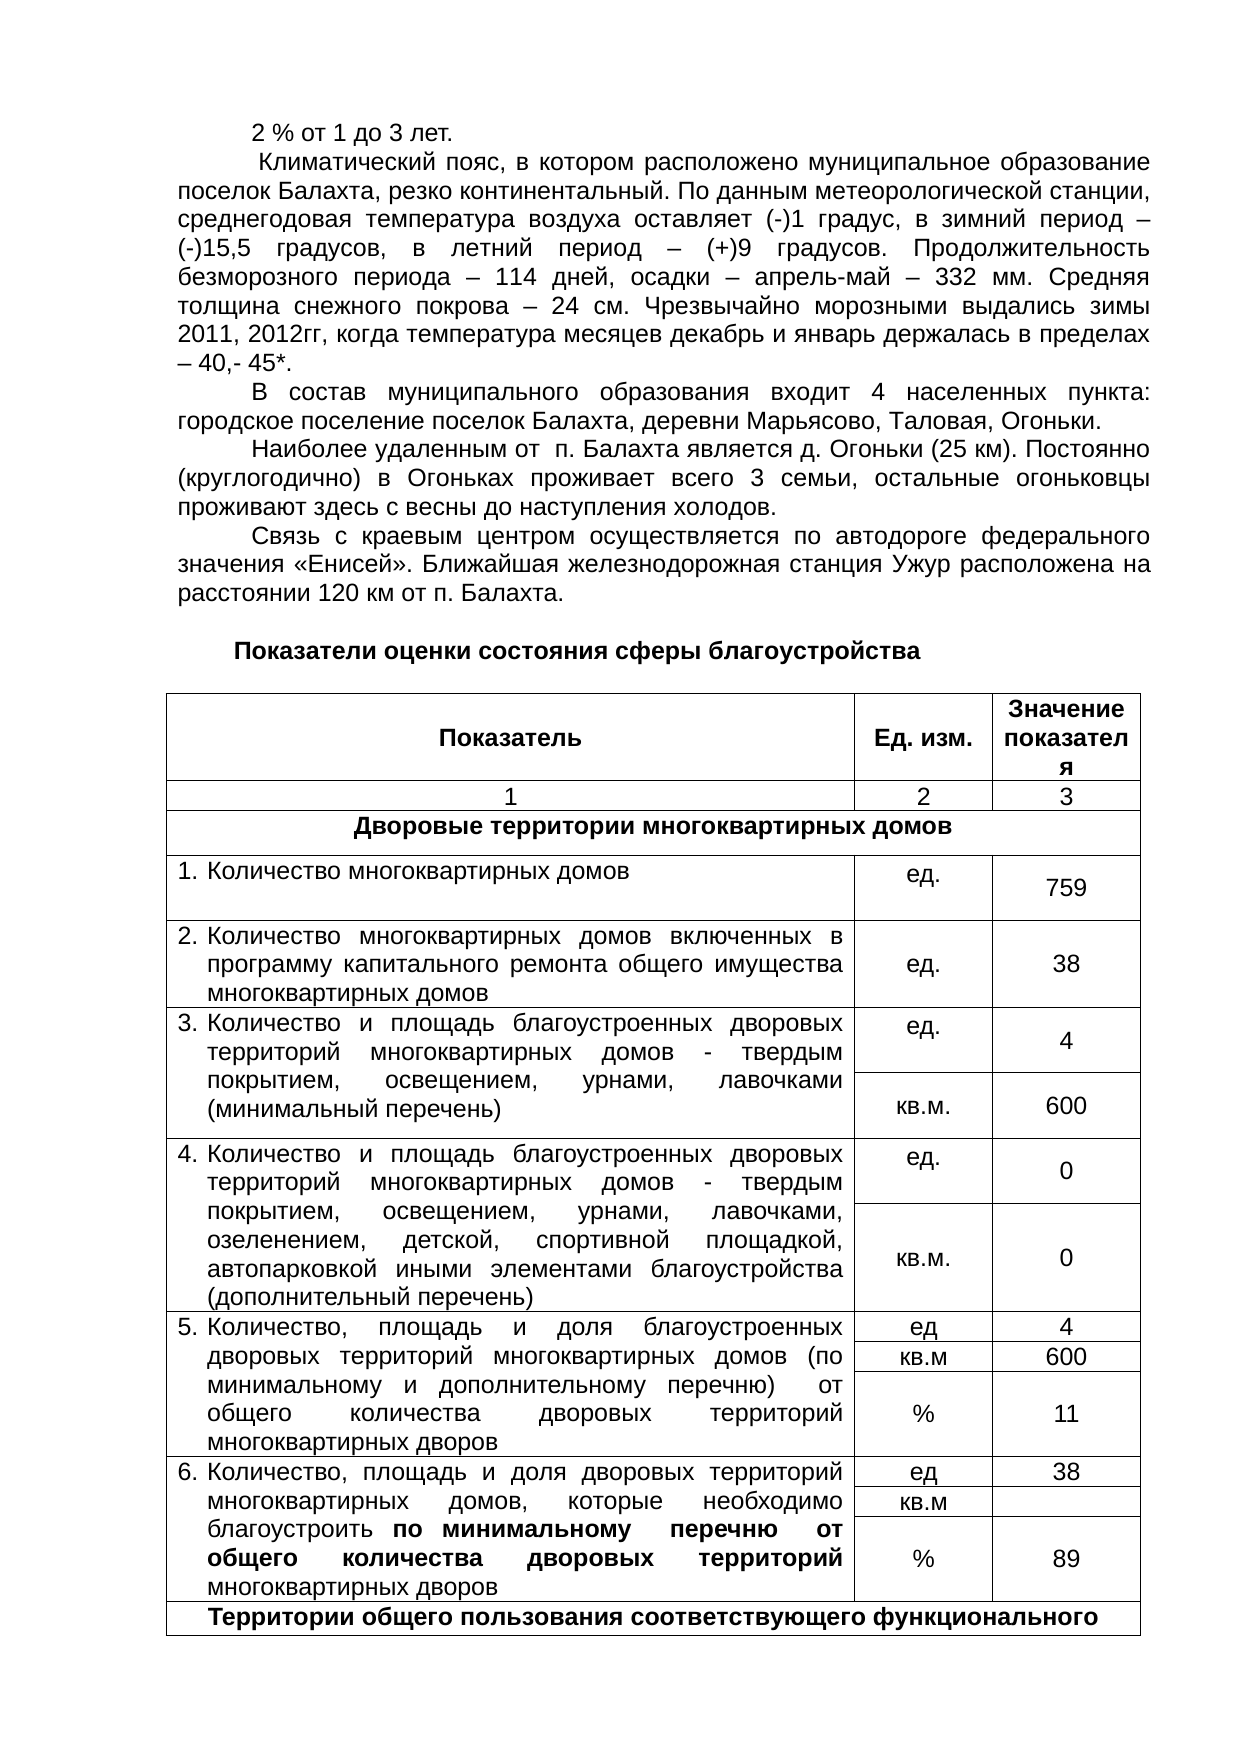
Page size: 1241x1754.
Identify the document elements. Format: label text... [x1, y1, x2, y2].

table_cell 4 [993, 1008, 1140, 1072]
table_cell ед. [855, 1008, 992, 1072]
table_cell ед. [855, 921, 992, 1007]
table_cell Количество, площадь и доля благоустроенных дворовых территорий многоквартирных домов (по минимальному и дополнительному перечню) от общего количества дворовых территорий многоквартирных дворов [167, 1312, 854, 1456]
text Связь с краевым центром осуществляется по автодороге федерального значения «Енисей». Ближайшая железнодорожная станция Ужур расположена на расстоянии от п. Балахта. [177, 521, 1152, 607]
text Показатели оценки состояния сферы благоустройства [177, 636, 1152, 664]
text Наиболее удаленным от п. Балахта является д. Огоньки (). Постоянно (круглогодично) в Огоньках проживает всего 3 семьи, остальные огоньковцы проживают здесь с весны до наступления холодов. [177, 434, 1152, 521]
table_cell 11 [993, 1372, 1140, 1456]
table_cell Количество, площадь и доля дворовых территорий многоквартирных домов, которые необходимо благоустроить по минимальному перечню от общего количества дворовых территорий многоквартирных дворов [167, 1457, 854, 1601]
text В состав муниципального образования входит 4 населенных пункта: городское поселение поселок Балахта, деревни Марьясово, Таловая, Огоньки. [177, 377, 1152, 434]
table_cell 3 [993, 781, 1140, 810]
table_cell Количество и площадь благоустроенных дворовых территорий многоквартирных домов - твердым покрытием, освещением, урнами, лавочками (минимальный перечень) [167, 1008, 854, 1138]
table_cell 600 [993, 1073, 1140, 1138]
table_cell 600 [993, 1342, 1140, 1371]
table_cell 38 [993, 1457, 1140, 1486]
table_cell % [855, 1517, 992, 1601]
table_cell ед [855, 1312, 992, 1341]
table_cell кв.м [855, 1487, 992, 1516]
table_cell 38 [993, 921, 1140, 1007]
table_cell 4 [993, 1312, 1140, 1341]
table_cell [993, 1487, 1140, 1516]
table_cell Количество и площадь благоустроенных дворовых территорий многоквартирных домов - твердым покрытием, освещением, урнами, лавочками, озеленением, детской, спортивной площадкой, автопарковкой иными элементами благоустройства (дополнительный перечень) [167, 1139, 854, 1311]
table_cell 2 [855, 781, 992, 810]
text Климатический пояс, в котором расположено муниципальное образование поселок Балахта, резко континентальный. По данным метеорологической станции, среднегодовая температура воздуха оставляет (-)1 градус, в зимний период – (-)15,5 градусов, в летний период – (+)9 градусов. Продолжительность безморозного периода – 114 дней, осадки – апрель-май – . Средняя толщина снежного покрова – . Чрезвычайно морозными выдались зимы 2011, 2012гг, когда температура месяцев декабрь и январь держалась в пределах – 40,- 45*. [177, 147, 1152, 377]
table_cell 759 [993, 856, 1140, 920]
table_cell 89 [993, 1517, 1140, 1601]
table_cell 0 [993, 1204, 1140, 1311]
table_header Ед. изм. [855, 694, 992, 780]
table_cell ед [855, 1457, 992, 1486]
table_header Значение показателя [993, 694, 1140, 780]
table_cell Дворовые территории многоквартирных домов [167, 811, 1140, 854]
table_cell ед. [855, 856, 992, 920]
table_header Показатель [167, 694, 854, 780]
table_cell Количество многоквартирных домов включенных в программу капитального ремонта общего имущества многоквартирных домов [167, 921, 854, 1007]
table_cell кв.м. [855, 1204, 992, 1311]
table_cell 0 [993, 1139, 1140, 1203]
table_cell Количество многоквартирных домов [167, 856, 854, 920]
text 2 % от 1 до 3 лет. [177, 118, 1152, 147]
table_cell ед. [855, 1139, 992, 1203]
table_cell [167, 1602, 1140, 1635]
table_cell % [855, 1372, 992, 1456]
table_cell кв.м [855, 1342, 992, 1371]
table_cell 1 [167, 781, 854, 810]
table_cell кв.м. [855, 1073, 992, 1138]
